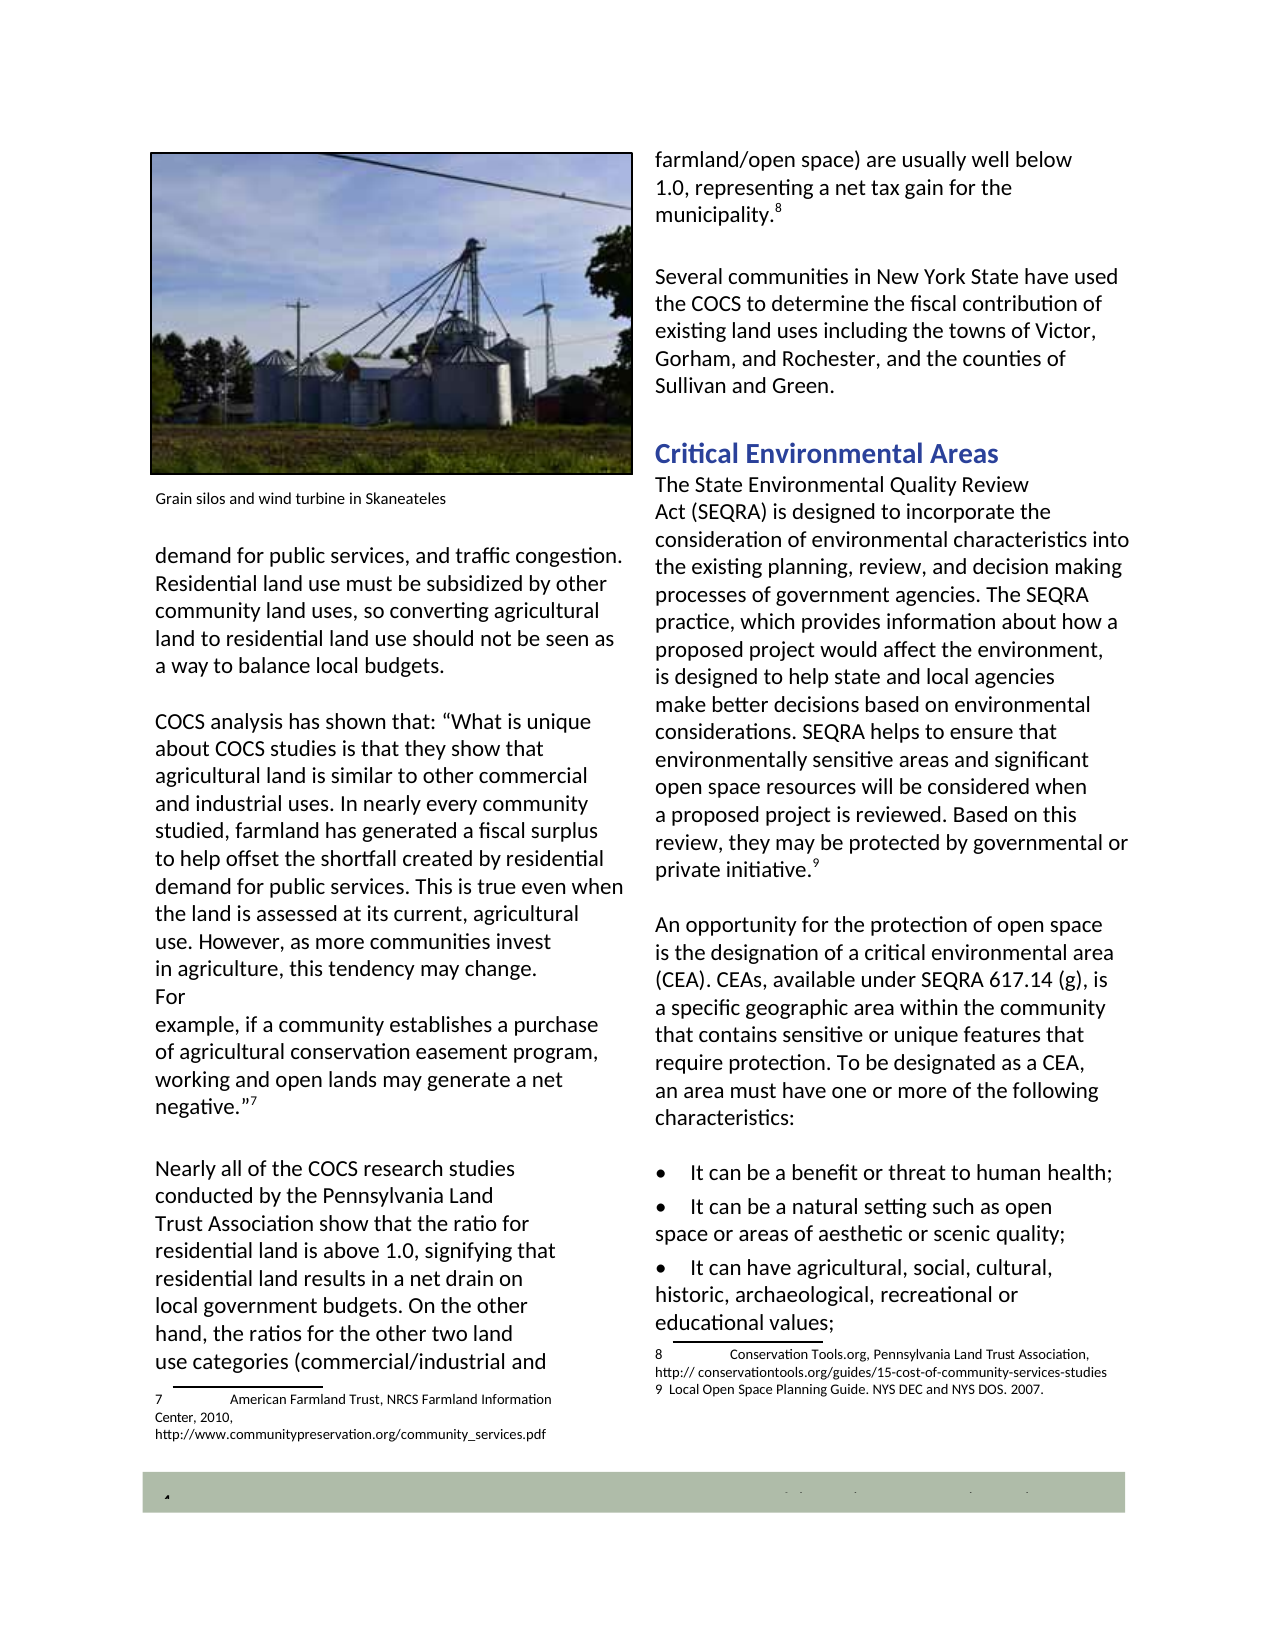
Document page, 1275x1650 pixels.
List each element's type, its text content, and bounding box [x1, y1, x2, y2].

list Conservation Tools.org, Pennsylvania Land Trust Association, http:// conservationtools.org/guides/15-cost-of-community-services-studies [655, 1346, 1130, 1381]
text use. However, as more communities invest in agriculture, this tendency may change. For [155, 928, 573, 1010]
list It can be a natural setting such as open space or areas of aesthetic or scenic quality; [655, 1192, 1110, 1247]
text review, they may be protected by governmental or private initiative.9 [655, 828, 1131, 883]
text example, if a community establishes a purchase of agricultural conservation easement program, working and open lands may generate a net negative.”7 [155, 1010, 616, 1120]
subtitle Critical Environmental Areas [655, 436, 1156, 471]
list Local Open Space Planning Guide. NYS DEC and NYS DOS. 2007. [655, 1381, 1156, 1398]
text consideration of environmental characteristics into the existing planning, review, and decision making processes of government agencies. The SEQRA practice, which provides information about how a proposed project would affect the environment, [655, 525, 1156, 663]
text residential land is above 1.0, signifying that residential land results in a net drain on local government budgets. On the other hand, the ratios for the other two land [155, 1237, 565, 1347]
text demand for public services, and traffic congestion. Residential land use must be subsidized by other community land uses, so converting agricultural land to residential land use should not be seen as a way to balance local budgets. [155, 542, 629, 679]
list It can be a benefit or threat to human health; [655, 1158, 1156, 1186]
text Grain silos and wind turbine in Skaneateles [155, 489, 629, 509]
text an area must have one or more of the following characteristics: [655, 1076, 1156, 1131]
text The State Environmental Quality Review Act (SEQRA) is designed to incorporate the [655, 471, 1058, 525]
text COCS analysis has shown that: “What is unique about COCS studies is that they show that agricultural land is similar to other commercial and industrial uses. In nearly every community studied, farmland has generated a fiscal surplus to help offset the shortfall created by residential [155, 707, 616, 872]
text farmland/open space) are usually well below 1.0, representing a net tax gain for the municipality.8 [655, 146, 1105, 228]
text Nearly all of the COCS research studies conducted by the Pennsylvania Land Trust Association show that the ratio for [155, 1154, 540, 1237]
list American Farmland Trust, NRCS Farmland Information Center, 2010, http://www.communitypreservation.org/community_services.pdf [155, 1391, 595, 1443]
text Several communities in New York State have used the COCS to determine the fiscal contribution of existing land uses including the towns of Victor, Gorham, and Rochester, and the counties of Sullivan and Green. [655, 262, 1121, 399]
text is designed to help state and local agencies make better decisions based on environmental considerations. SEQRA helps to ensure that environmentally sensitive areas and significant open space resources will be considered when a proposed project is reviewed. Based on this [655, 663, 1097, 828]
picture [152, 154, 631, 473]
list It can have agricultural, social, cultural, historic, archaeological, recreational or educational values; [655, 1254, 1130, 1336]
text demand for public services. This is true even when the land is assessed at its current, agricultural [155, 873, 629, 928]
text use categories (commercial/industrial and [155, 1347, 629, 1375]
text An opportunity for the protection of open space is the designation of a critical environmental area (CEA). CEAs, available under SEQRA 617.14 (g), is a specific geographic area within the community that contains sensitive or unique features that require protection. To be designated as a CEA, [655, 911, 1117, 1076]
